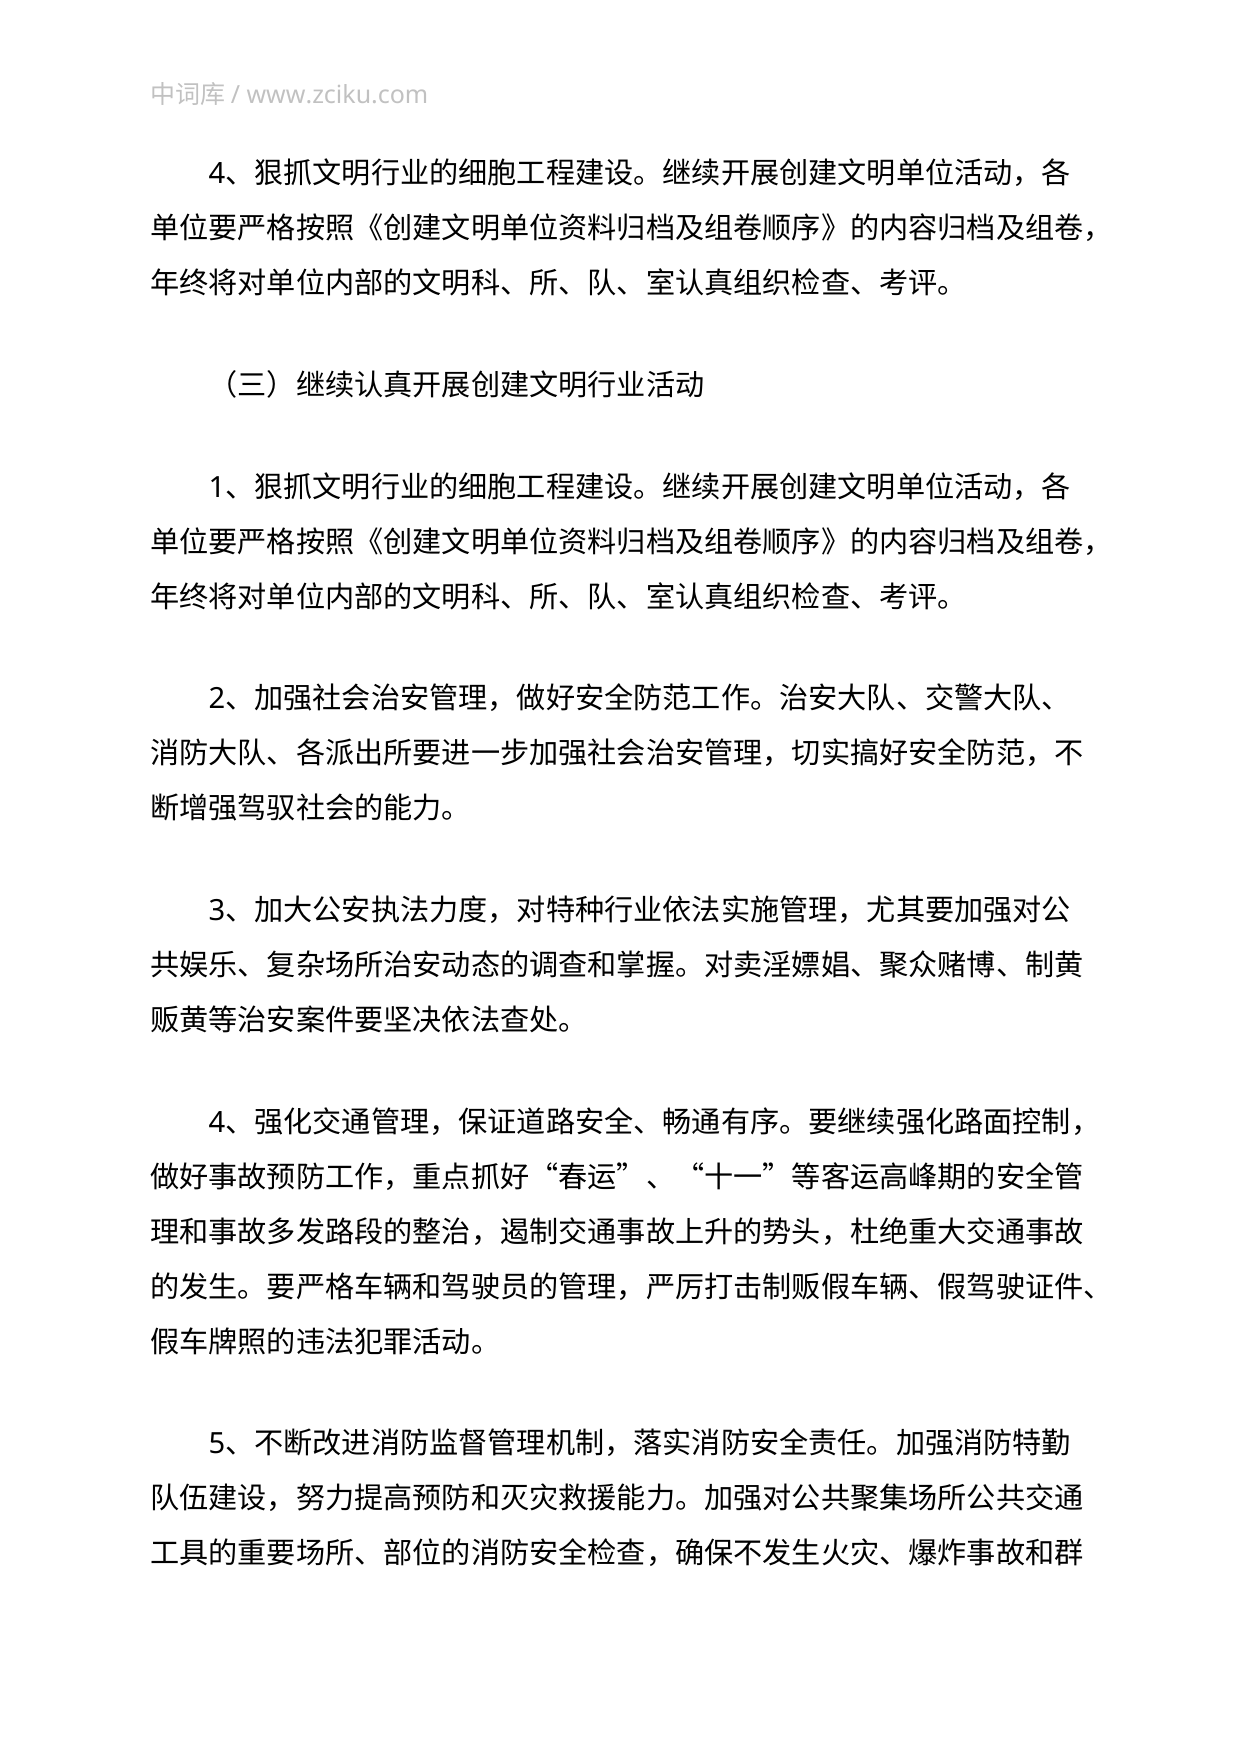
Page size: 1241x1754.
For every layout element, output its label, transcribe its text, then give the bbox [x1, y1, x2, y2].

text （三）继续认真开展创建文明行业活动 [150, 362, 1090, 404]
text 1、狠抓文明行业的细胞工程建设。继续开展创建文明单位活动，各单位要严格按照《创建文明单位资料归档及组卷顺序》的内容归档及组卷，年终将对单位内部的文明科、所、队、室认真组织检查、考评。 [150, 463, 1090, 616]
text 2、加强社会治安管理，做好安全防范工作。治安大队、交警大队、消防大队、各派出所要进一步加强社会治安管理，切实搞好安全防范，不断增强驾驭社会的能力。 [150, 675, 1090, 827]
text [150, 1420, 1090, 1572]
text 4、狠抓文明行业的细胞工程建设。继续开展创建文明单位活动，各单位要严格按照《创建文明单位资料归档及组卷顺序》的内容归档及组卷，年终将对单位内部的文明科、所、队、室认真组织检查、考评。 [150, 150, 1090, 302]
text 3、加大公安执法力度，对特种行业依法实施管理，尤其要加强对公共娱乐、复杂场所治安动态的调查和掌握。对卖淫嫖娼、聚众赌博、制黄贩黄等治安案件要坚决依法查处。 [150, 887, 1090, 1039]
text 4、强化交通管理，保证道路安全、畅通有序。要继续强化路面控制，做好事故预防工作，重点抓好“春运”、“十一”等客运高峰期的安全管理和事故多发路段的整治，遏制交通事故上升的势头，杜绝重大交通事故的发生。要严格车辆和驾驶员的管理，严厉打击制贩假车辆、假驾驶证件、假车牌照的违法犯罪活动。 [150, 1098, 1090, 1360]
